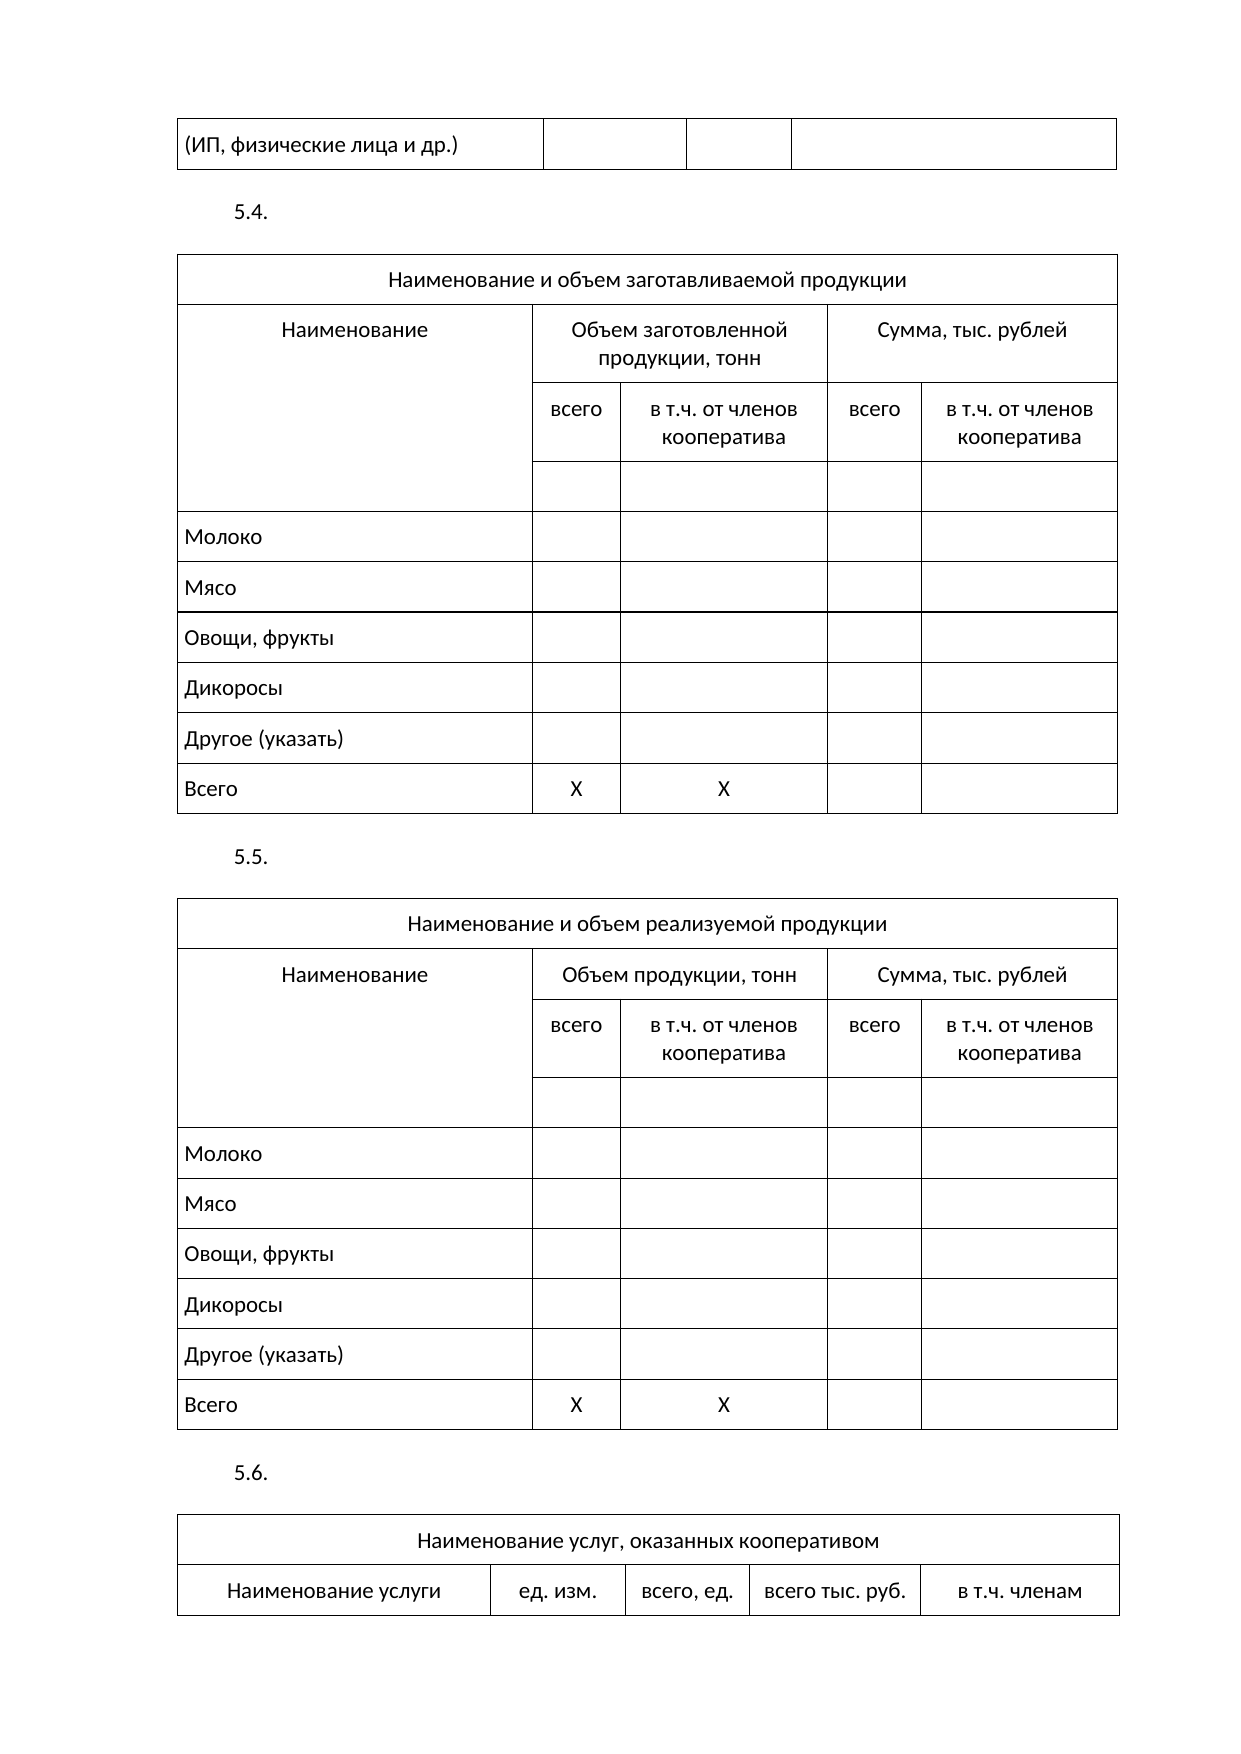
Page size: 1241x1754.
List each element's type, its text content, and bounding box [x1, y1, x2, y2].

table_cell [621, 1128, 827, 1177]
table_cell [921, 1565, 1119, 1615]
table_cell всего [828, 383, 921, 461]
table_cell [922, 613, 1117, 662]
table_cell [828, 1229, 921, 1278]
table_cell [922, 1380, 1117, 1429]
table_cell [922, 1128, 1117, 1177]
table_cell [792, 119, 1116, 168]
table_cell в т.ч. от членов кооператива [922, 383, 1117, 461]
table_cell всего тыс. руб. [750, 1565, 920, 1615]
table_cell Овощи, фрукты [178, 613, 532, 662]
table_cell Молоко [178, 1128, 532, 1177]
table_cell Наименование [178, 305, 532, 511]
table_cell [828, 462, 921, 511]
table_cell [621, 1229, 827, 1278]
table_cell X [621, 764, 827, 813]
table_cell [922, 713, 1117, 762]
table_cell Наименование услуги [178, 1565, 490, 1615]
table_cell [828, 764, 921, 813]
table_cell Мясо [178, 1179, 532, 1228]
table_cell всего [533, 383, 620, 461]
table_cell [922, 1229, 1117, 1278]
table_cell Другое (указать) [178, 713, 532, 762]
table_cell [533, 562, 620, 611]
table_cell Молоко [178, 512, 532, 561]
table_cell [922, 764, 1117, 813]
table_cell [922, 562, 1117, 611]
text 5.5. [177, 842, 1152, 870]
table_cell [922, 663, 1117, 712]
table_cell [828, 1380, 921, 1429]
table_cell всего [533, 1000, 620, 1077]
table_cell Овощи, фрукты [178, 1229, 532, 1278]
table_cell [621, 562, 827, 611]
table_cell [621, 1078, 827, 1127]
table_cell [621, 462, 827, 511]
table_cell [178, 119, 543, 168]
table_cell X [533, 764, 620, 813]
table_cell в т.ч. от членов кооператива [621, 383, 827, 461]
table_cell [621, 1179, 827, 1228]
table_cell [828, 562, 921, 611]
table_cell Наименование [178, 949, 532, 1127]
table_cell [922, 1329, 1117, 1379]
table_cell [533, 663, 620, 712]
table_cell всего, ед. [626, 1565, 749, 1615]
table_cell X [533, 1380, 620, 1429]
table_cell всего [828, 1000, 921, 1077]
table_cell [533, 462, 620, 511]
table_cell [533, 1329, 620, 1379]
table_cell Другое (указать) [178, 1329, 532, 1379]
table_cell Мясо [178, 562, 532, 611]
table_cell в т.ч. от членов кооператива [621, 1000, 827, 1077]
table_cell [621, 613, 827, 662]
table_cell Всего [178, 1380, 532, 1429]
table_cell [828, 663, 921, 712]
table_cell [828, 613, 921, 662]
table_cell [828, 1279, 921, 1328]
table_cell Дикоросы [178, 663, 532, 712]
table_cell [922, 1279, 1117, 1328]
table_cell [828, 512, 921, 561]
table_cell [621, 663, 827, 712]
table_cell X [621, 1380, 827, 1429]
table_cell Всего [178, 764, 532, 813]
table_cell [922, 1179, 1117, 1228]
table_cell [828, 713, 921, 762]
table_cell [533, 1279, 620, 1328]
table_cell [828, 1078, 921, 1127]
table_cell [922, 512, 1117, 561]
table_cell [533, 613, 620, 662]
table_cell [533, 713, 620, 762]
table_cell ед. изм. [491, 1565, 625, 1615]
table_cell Дикоросы [178, 1279, 532, 1328]
table_cell Сумма, тыс. рублей [828, 305, 1117, 382]
table_cell [828, 1179, 921, 1228]
text 5.4. [177, 197, 1152, 226]
table_cell [533, 1078, 620, 1127]
table_cell [621, 512, 827, 561]
text 5.6. [177, 1458, 1152, 1486]
table_header Наименование и объем заготавливаемой продукции [178, 255, 1117, 304]
table_cell Сумма, тыс. рублей [828, 949, 1117, 998]
table_cell [828, 1329, 921, 1379]
table_cell [687, 119, 791, 168]
table_cell [621, 713, 827, 762]
table_cell [544, 119, 686, 168]
table_cell [621, 1279, 827, 1328]
table_cell [828, 1128, 921, 1177]
table_header Наименование и объем реализуемой продукции [178, 899, 1117, 948]
table_cell [533, 1128, 620, 1177]
table_cell [533, 1229, 620, 1278]
table_cell [621, 1329, 827, 1379]
table_cell Объем продукции, тонн [533, 949, 827, 998]
table_header Наименование услуг, оказанных кооперативом [178, 1515, 1119, 1564]
table_cell [922, 462, 1117, 511]
table_cell [922, 1078, 1117, 1127]
table_cell Объем заготовленной продукции, тонн [533, 305, 827, 382]
table_cell [533, 512, 620, 561]
table_cell [533, 1179, 620, 1228]
table_cell в т.ч. от членов кооператива [922, 1000, 1117, 1077]
